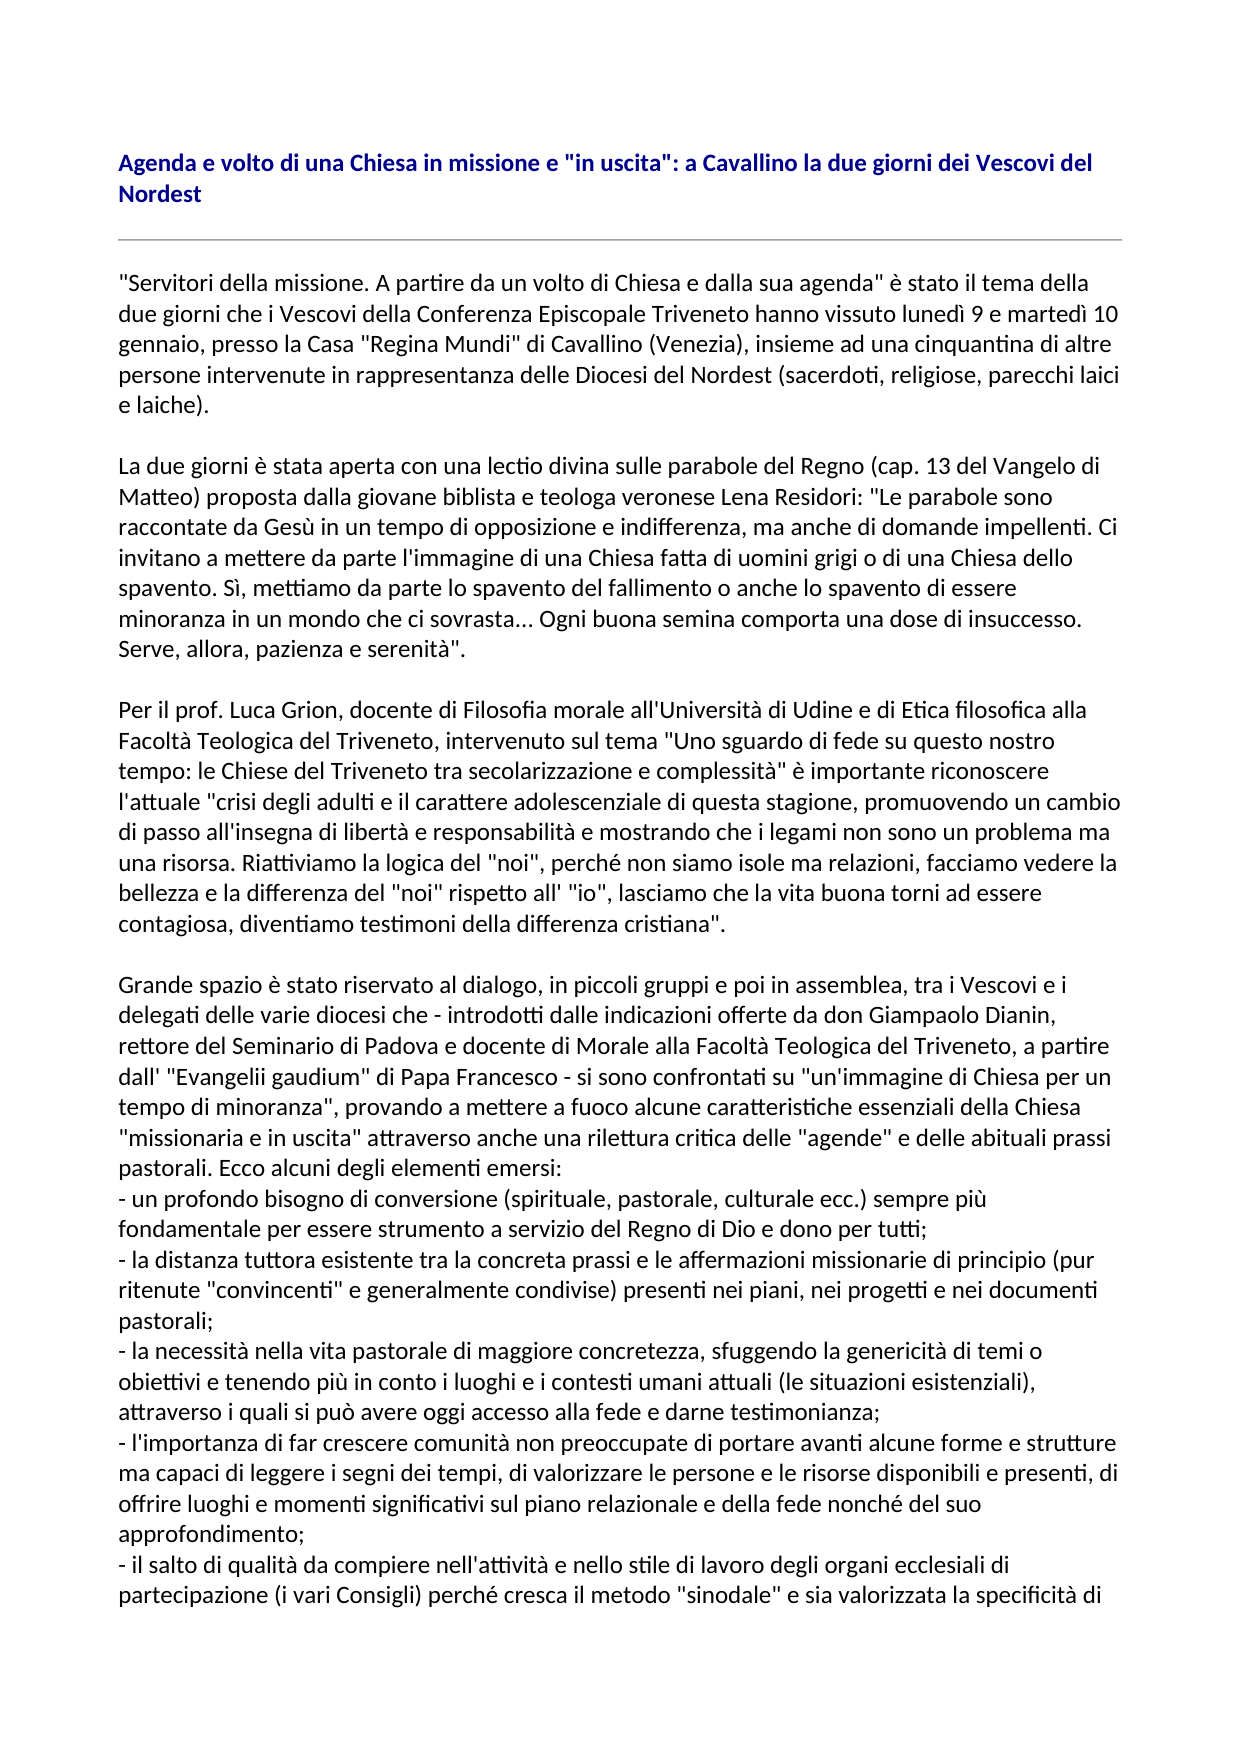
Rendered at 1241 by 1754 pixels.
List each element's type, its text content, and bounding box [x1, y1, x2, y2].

text Agenda e volto di una Chiesa in missione e "in uscita": a Cavallino la due giorni dei Vescovi del Nordest [118, 148, 1122, 209]
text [118, 267, 1122, 1610]
